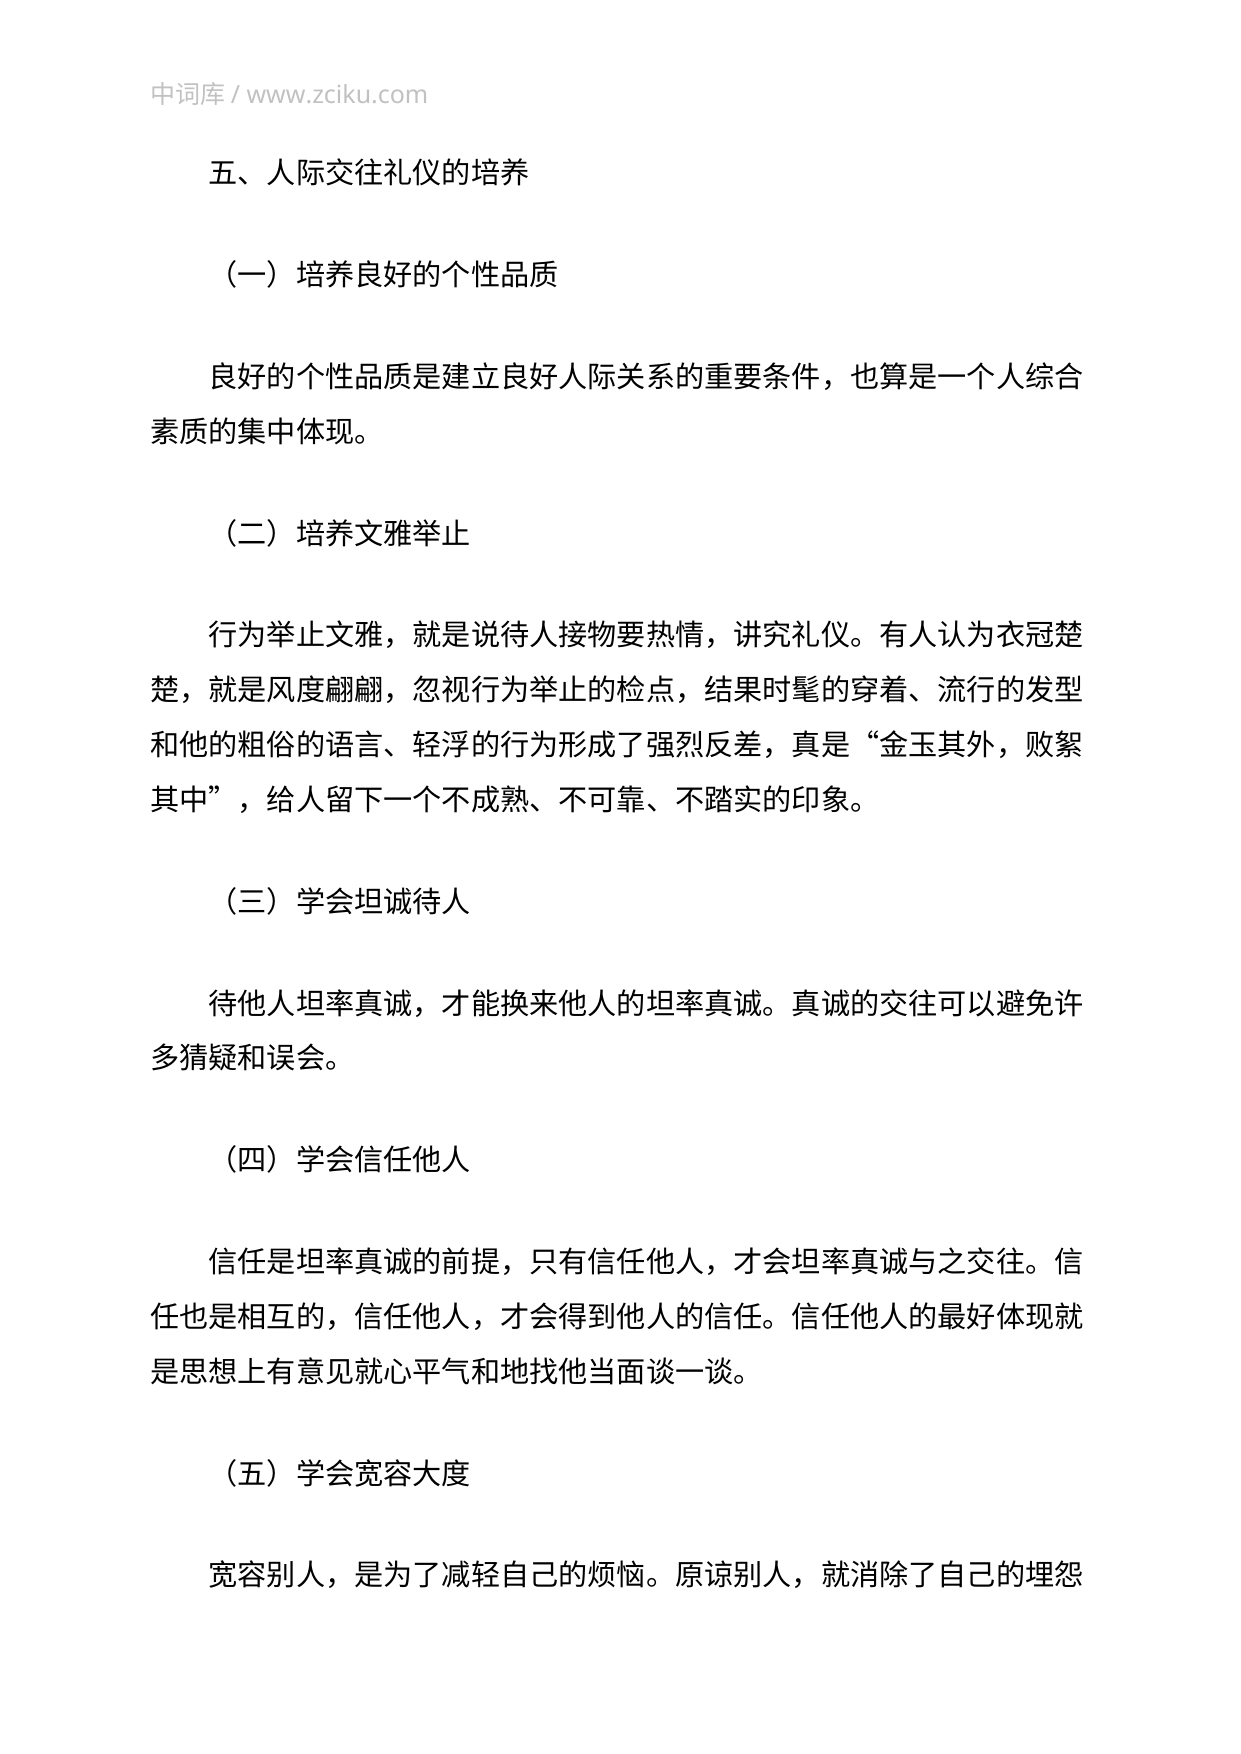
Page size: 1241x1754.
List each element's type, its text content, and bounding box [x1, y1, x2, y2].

text 行为举止文雅，就是说待人接物要热情，讲究礼仪。有人认为衣冠楚楚，就是风度翩翩，忽视行为举止的检点，结果时髦的穿着、流行的发型和他的粗俗的语言、轻浮的行为形成了强烈反差，真是“金玉其外，败絮其中”，给人留下一个不成熟、不可靠、不踏实的印象。 [150, 612, 1090, 819]
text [150, 1552, 1090, 1594]
text （五）学会宽容大度 [150, 1450, 1090, 1492]
text 信任是坦率真诚的前提，只有信任他人，才会坦率真诚与之交往。信任也是相互的，信任他人，才会得到他人的信任。信任他人的最好体现就是思想上有意见就心平气和地找他当面谈一谈。 [150, 1239, 1090, 1391]
text （三）学会坦诚待人 [150, 878, 1090, 921]
text 待他人坦率真诚，才能换来他人的坦率真诚。真诚的交往可以避免许多猜疑和误会。 [150, 980, 1090, 1077]
text 良好的个性品质是建立良好人际关系的重要条件，也算是一个人综合素质的集中体现。 [150, 353, 1090, 451]
text （一）培养良好的个性品质 [150, 252, 1090, 294]
text （四）学会信任他人 [150, 1137, 1090, 1179]
text （二）培养文雅举止 [150, 510, 1090, 552]
text 五、人际交往礼仪的培养 [150, 150, 1090, 192]
